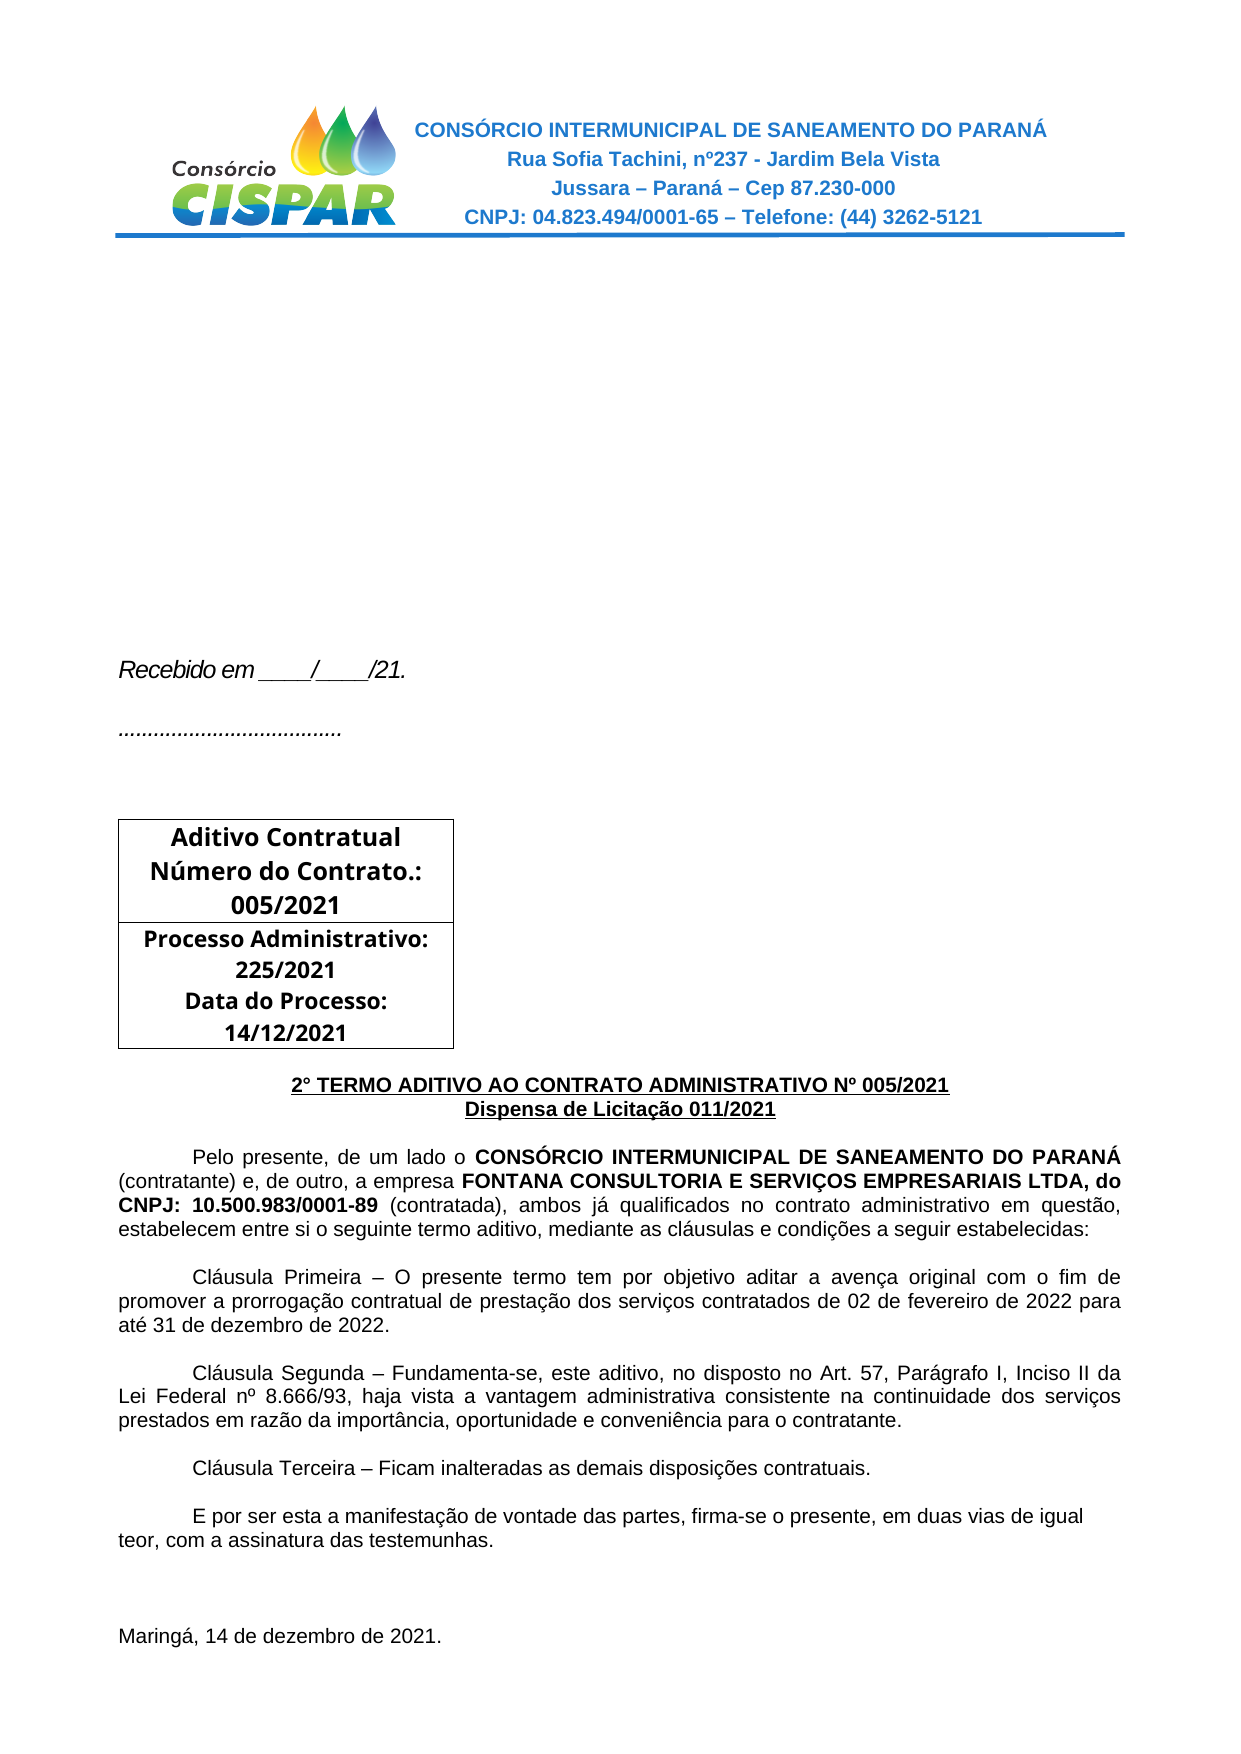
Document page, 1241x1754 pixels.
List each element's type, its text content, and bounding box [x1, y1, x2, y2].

table_header Aditivo Contratual Número do Contrato.: 005/2021 [119, 820, 453, 922]
text Pelo presente, de um lado o CONSÓRCIO INTERMUNICIPAL DE SANEAMENTO DO PARANÁ (contratante) e, de outro, a empresa FONTANA CONSULTORIA E SERVIÇOS EMPRESARIAIS LTDA, do CNPJ: 10.500.983/0001-89 (contratada), ambos já qualificados no contrato administrativo em questão, estabelecem entre si o seguinte termo aditivo, mediante as cláusulas e condições a seguir estabelecidas: [118, 1145, 1122, 1241]
picture [172, 105, 396, 226]
text Cláusula Primeira – O presente termo tem por objetivo aditar a avença original com o fim de promover a prorrogação contratual de prestação dos serviços contratados de 02 de fevereiro de 2022 para até 31 de dezembro de 2022. [118, 1264, 1122, 1336]
text Maringá, 14 de dezembro de 2021. [118, 1624, 1122, 1648]
text ...................................... [118, 713, 1122, 742]
text E por ser esta a manifestação de vontade das partes, firma-se o presente, em duas vias de igual teor, com a assinatura das testemunhas. [118, 1504, 1122, 1552]
text Cláusula Terceira – Ficam inalteradas as demais disposições contratuais. [118, 1456, 1122, 1480]
table_cell Processo Administrativo: 225/2021 Data do Processo: 14/12/2021 [119, 923, 453, 1048]
text Recebido em ____/____/21. [118, 655, 1122, 684]
text 2° TERMO ADITIVO AO CONTRATO ADMINISTRATIVO Nº 005/2021 [118, 1073, 1122, 1097]
text Dispensa de Licitação 011/2021 [118, 1097, 1122, 1121]
text Cláusula Segunda – Fundamenta-se, este aditivo, no disposto no Art. 57, Parágrafo I, Inciso II da Lei Federal nº 8.666/93, haja vista a vantagem administrativa consistente na continuidade dos serviços prestados em razão da importância, oportunidade e conveniência para o contratante. [118, 1360, 1122, 1432]
